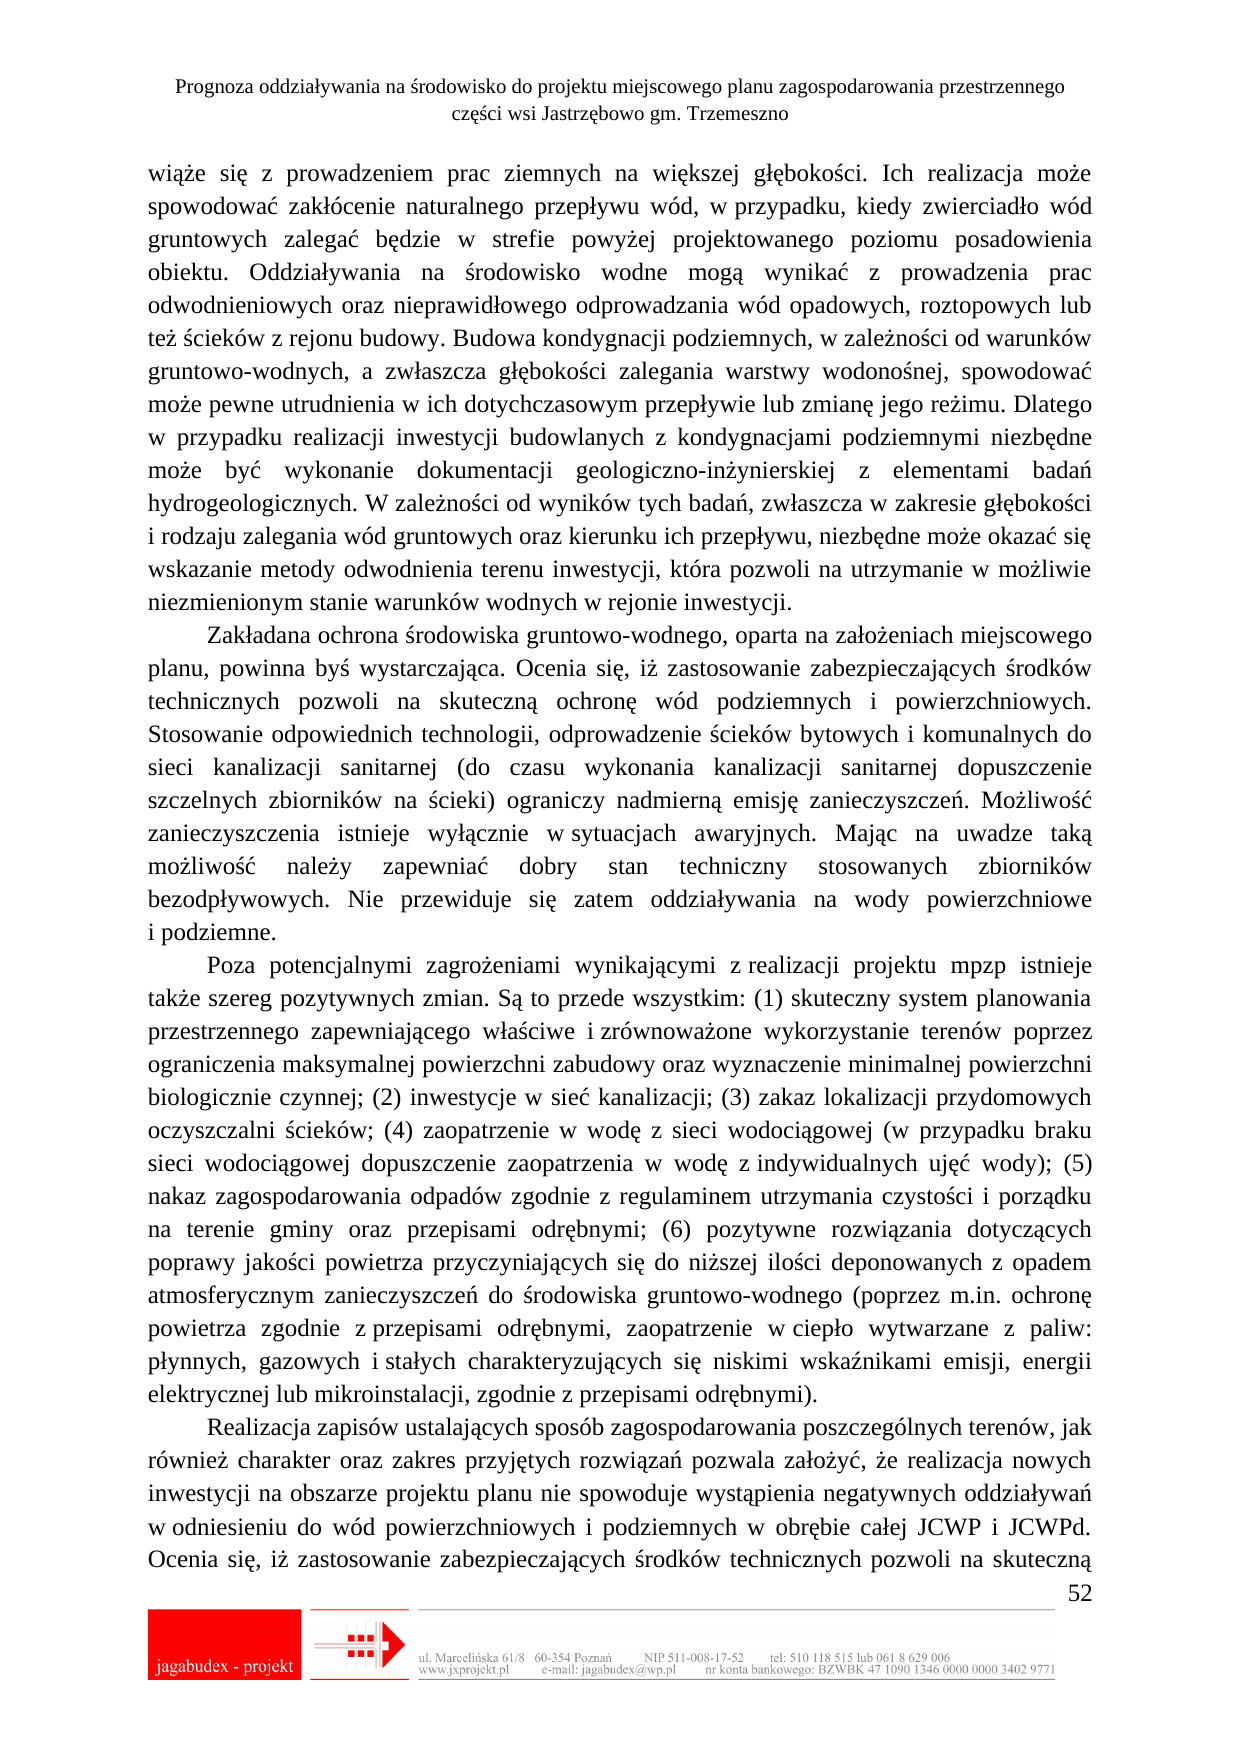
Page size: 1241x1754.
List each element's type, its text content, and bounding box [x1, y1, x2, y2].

text Zakładana ochrona środowiska gruntowo-wodnego, oparta na założeniach miejscowego planu, powinna byś wystarczająca. Ocenia się, iż zastosowanie zabezpieczających środków technicznych pozwoli na skuteczną ochronę wód podziemnych i powierzchniowych. Stosowanie odpowiednich technologii, odprowadzenie ścieków bytowych i komunalnych do sieci kanalizacji sanitarnej (do czasu wykonania kanalizacji sanitarnej dopuszczenie szczelnych zbiorników na ścieki) ograniczy nadmierną emisję zanieczyszczeń. Możliwość zanieczyszczenia istnieje wyłącznie w sytuacjach awaryjnych. Mając na uwadze taką możliwość należy zapewniać dobry stan techniczny stosowanych zbiorników bezodpływowych. Nie przewiduje się zatem oddziaływania na wody powierzchniowe i podziemne. [148, 620, 1093, 946]
picture [147, 1606, 1056, 1681]
text Poza potencjalnymi zagrożeniami wynikającymi z realizacji projektu mpzp istnieje także szereg pozytywnych zmian. Są to przede wszystkim: (1) skuteczny system planowania przestrzennego zapewniającego właściwe i zrównoważone wykorzystanie terenów poprzez ograniczenia maksymalnej powierzchni zabudowy oraz wyznaczenie minimalnej powierzchni biologicznie czynnej; (2) inwestycje w sieć kanalizacji; (3) zakaz lokalizacji przydomowych oczyszczalni ścieków; (4) zaopatrzenie w wodę z sieci wodociągowej (w przypadku braku sieci wodociągowej dopuszczenie zaopatrzenia w wodę z indywidualnych ujęć wody); (5) nakaz zagospodarowania odpadów zgodnie z regulaminem utrzymania czystości i porządku na terenie gminy oraz przepisami odrębnymi; (6) pozytywne rozwiązania dotyczących poprawy jakości powietrza przyczyniających się do niższej ilości deponowanych z opadem atmosferycznym zanieczyszczeń do środowiska gruntowo-wodnego (poprzez m.in. ochronę powietrza zgodnie z przepisami odrębnymi, zaopatrzenie w ciepło wytwarzane z paliw: płynnych, gazowych i stałych charakteryzujących się niskimi wskaźnikami emisji, energii elektrycznej lub mikroinstalacji, zgodnie z przepisami odrębnymi). [148, 950, 1093, 1408]
